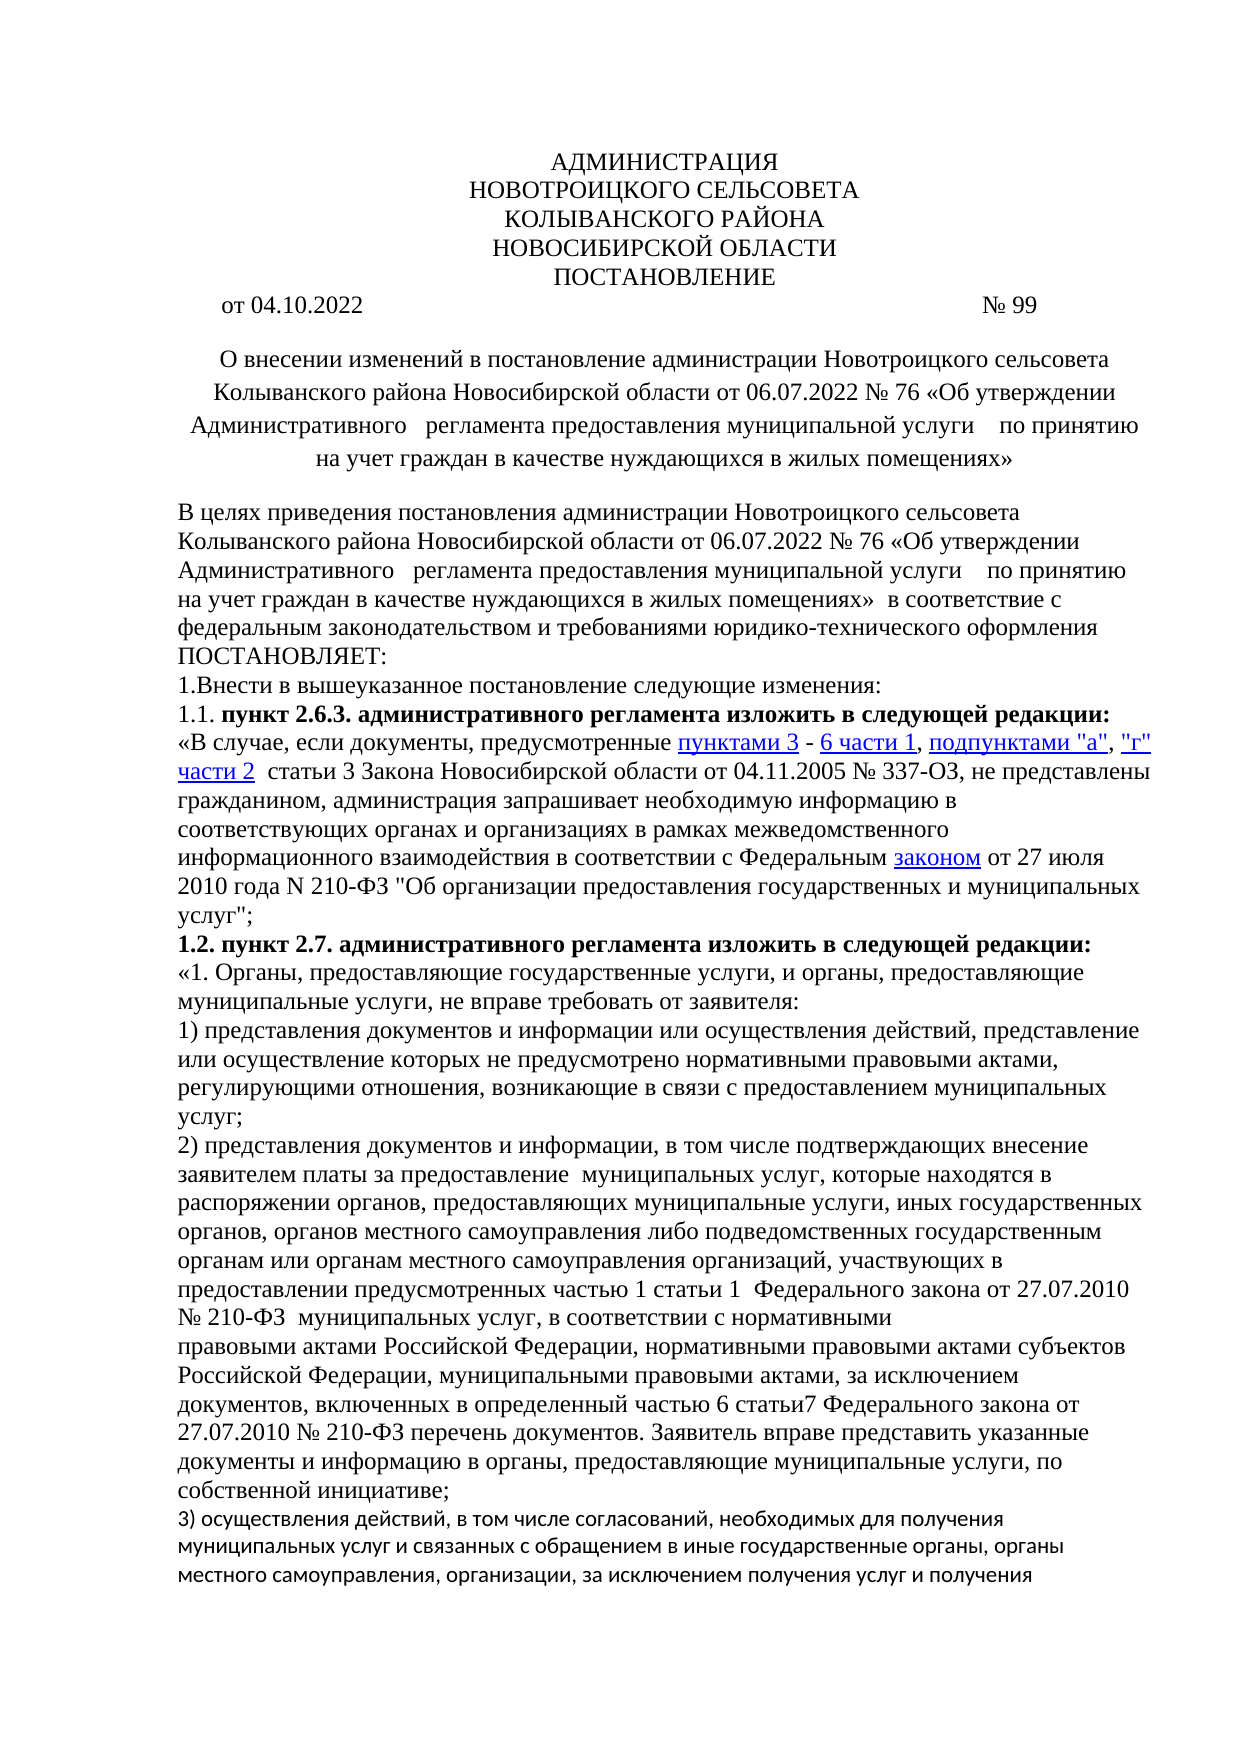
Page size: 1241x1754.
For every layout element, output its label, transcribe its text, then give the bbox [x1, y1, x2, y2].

text 1) представления документов и информации или осуществления действий, представление или осуществление которых не предусмотрено нормативными правовыми актами, регулирующими отношения, возникающие в связи с предоставлением муниципальных услуг; [177, 1015, 1152, 1130]
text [177, 1504, 1152, 1588]
text О внесении изменений в постановление администрации Новотроицкого сельсовета Колыванского района Новосибирской области от 06.07.2022 № 76 «Об утверждении Административного регламента предоставления муниципальной услуги по принятию на учет граждан в качестве нуждающихся в жилых помещениях» [177, 344, 1152, 472]
text от 04.10.2022 № 99 [177, 291, 1152, 319]
text «1. Органы, предоставляющие государственные услуги, и органы, предоставляющие муниципальные услуги, не вправе требовать от заявителя: [177, 957, 1152, 1015]
text НОВОСИБИРСКОЙ ОБЛАСТИ [177, 233, 1152, 262]
text 1.2. пункт 2.7. административного регламента изложить в следующей редакции: [177, 929, 1152, 957]
text «В случае, если документы, предусмотренные пунктами 3 - 6 части 1, подпунктами "а", "г" части 2 статьи 3 Закона Новосибирской области от 04.11.2005 № 337-ОЗ, не представлены гражданином, администрация запрашивает необходимую информацию в соответствующих органах и организациях в рамках межведомственного информационного взаимодействия в соответствии с Федеральным законом от 27 июля 2010 года N 210-ФЗ "Об организации предоставления государственных и муниципальных услуг"; [177, 727, 1152, 929]
text 1.Внести в вышеуказанное постановление следующие изменения: [177, 670, 1152, 699]
text КОЛЫВАНСКОГО РАЙОНА [177, 204, 1152, 233]
text ПОСТАНОВЛЯЕТ: [177, 641, 1152, 670]
text 2) представления документов и информации, в том числе подтверждающих внесение заявителем платы за предоставление муниципальных услуг, которые находятся в распоряжении органов, предоставляющих муниципальные услуги, иных государственных органов, органов местного самоуправления либо подведомственных государственным органам или органам местного самоуправления организаций, участвующих в предоставлении предусмотренных частью 1 статьи 1 Федерального закона от 27.07.2010 № 210-ФЗ муниципальных услуг, в соответствии с нормативными правовыми актами Российской Федерации, нормативными правовыми актами субъектов Российской Федерации, муниципальными правовыми актами, за исключением документов, включенных в определенный частью 6 статьи7 Федерального закона от 27.07.2010 № 210-ФЗ перечень документов. Заявитель вправе представить указанные документы и информацию в органы, предоставляющие муниципальные услуги, по собственной инициативе; [177, 1130, 1152, 1504]
text В целях приведения постановления администрации Новотроицкого сельсовета Колыванского района Новосибирской области от 06.07.2022 № 76 «Об утверждении Административного регламента предоставления муниципальной услуги по принятию на учет граждан в качестве нуждающихся в жилых помещениях» в соответствие с федеральным законодательством и требованиями юридико-технического оформления [177, 497, 1152, 641]
text АДМИНИСТРАЦИЯ [177, 147, 1152, 176]
text НОВОТРОИЦКОГО СЕЛЬСОВЕТА [177, 176, 1152, 204]
text ПОСТАНОВЛЕНИЕ [177, 262, 1152, 291]
text 1.1. пункт 2.6.3. административного регламента изложить в следующей редакции: [177, 699, 1152, 727]
